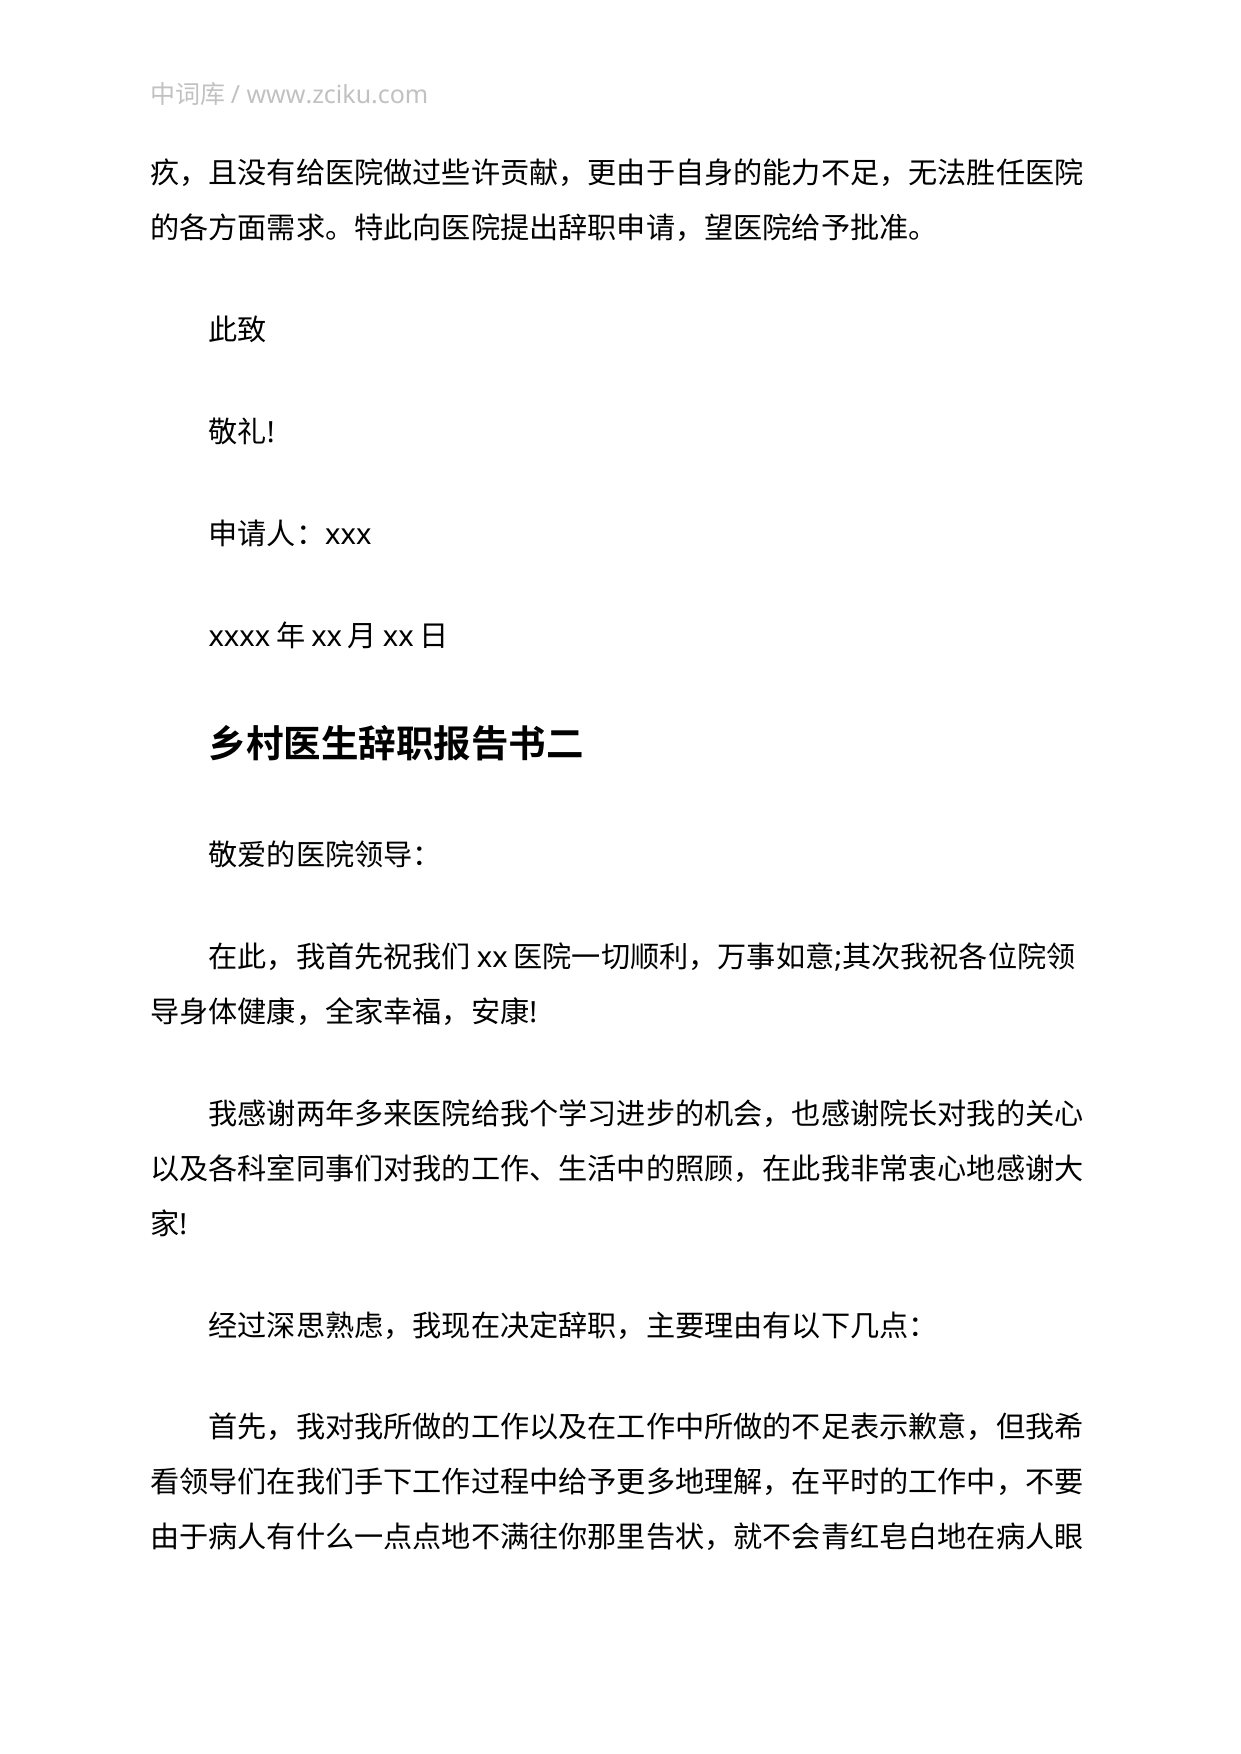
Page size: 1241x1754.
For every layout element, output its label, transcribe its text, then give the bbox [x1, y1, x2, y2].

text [150, 1404, 1090, 1556]
text 乡村医生辞职报告书二 [150, 714, 1090, 769]
text 申请人：xxx [150, 510, 1090, 553]
text xxxx年xx月xx日 [150, 612, 1090, 655]
text 经过深思熟虑，我现在决定辞职，主要理由有以下几点： [150, 1302, 1090, 1344]
text 在此，我首先祝我们xx医院一切顺利，万事如意;其次我祝各位院领导身体健康，全家幸福，安康! [150, 933, 1090, 1031]
text 我感谢两年多来医院给我个学习进步的机会，也感谢院长对我的关心以及各科室同事们对我的工作、生活中的照顾，在此我非常衷心地感谢大家! [150, 1091, 1090, 1243]
text 敬礼! [150, 408, 1090, 451]
text 此致 [150, 307, 1090, 349]
text 敬爱的医院领导： [150, 832, 1090, 874]
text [150, 150, 1090, 247]
